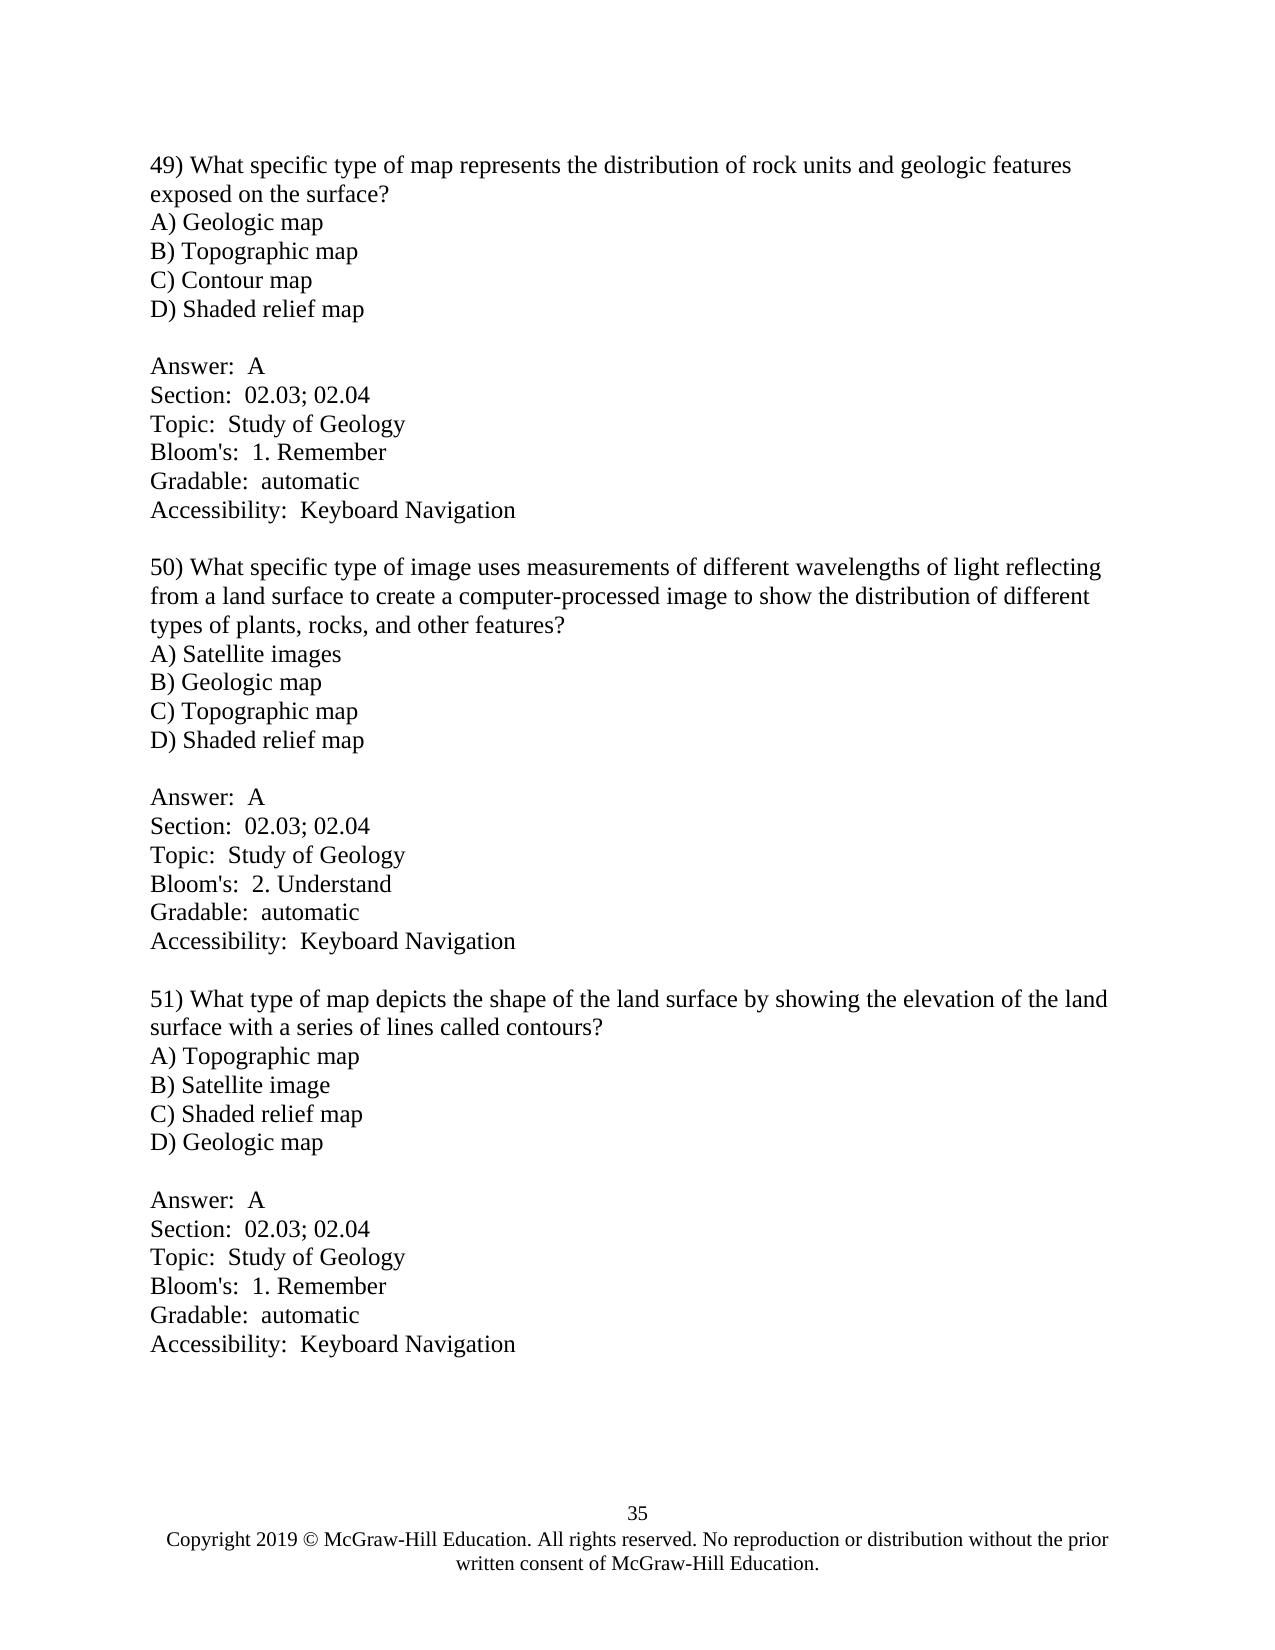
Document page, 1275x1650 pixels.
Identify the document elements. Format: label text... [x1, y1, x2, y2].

text Bloom's: 2. Understand [150, 869, 1125, 897]
text Section: 02.03; 02.04 [150, 1214, 1125, 1242]
text Answer: A [150, 1185, 1125, 1214]
text 50) What specific type of image uses measurements of different wavelengths of light reflecting from a land surface to create a computer-processed image to show the distribution of different types of plants, rocks, and other features? [150, 552, 1125, 639]
text 49) What specific type of map represents the distribution of rock units and geologic features exposed on the surface? [150, 150, 1125, 207]
text D) Shaded relief map [150, 725, 1125, 754]
text B) Satellite image [150, 1070, 1125, 1099]
text D) Geologic map [150, 1127, 1125, 1156]
text Section: 02.03; 02.04 [150, 380, 1125, 409]
text D) Shaded relief map [150, 294, 1125, 322]
text A) Topographic map [150, 1041, 1125, 1070]
text Topic: Study of Geology [150, 840, 1125, 869]
text Accessibility: Keyboard Navigation [150, 495, 1125, 524]
text Gradable: automatic [150, 1300, 1125, 1329]
text Topic: Study of Geology [150, 409, 1125, 437]
text Gradable: automatic [150, 897, 1125, 926]
text Section: 02.03; 02.04 [150, 811, 1125, 840]
text Bloom's: 1. Remember [150, 1271, 1125, 1300]
text C) Topographic map [150, 696, 1125, 725]
text Accessibility: Keyboard Navigation [150, 926, 1125, 955]
text Gradable: automatic [150, 466, 1125, 495]
text 51) What type of map depicts the shape of the land surface by showing the elevation of the land surface with a series of lines called contours? [150, 984, 1125, 1041]
text Accessibility: Keyboard Navigation [150, 1329, 1125, 1357]
text Topic: Study of Geology [150, 1242, 1125, 1271]
text Answer: A [150, 782, 1125, 811]
text A) Satellite images [150, 639, 1125, 667]
text Bloom's: 1. Remember [150, 437, 1125, 466]
text C) Shaded relief map [150, 1099, 1125, 1127]
text B) Topographic map [150, 236, 1125, 265]
text B) Geologic map [150, 667, 1125, 696]
text A) Geologic map [150, 207, 1125, 236]
text C) Contour map [150, 265, 1125, 294]
text Answer: A [150, 351, 1125, 380]
